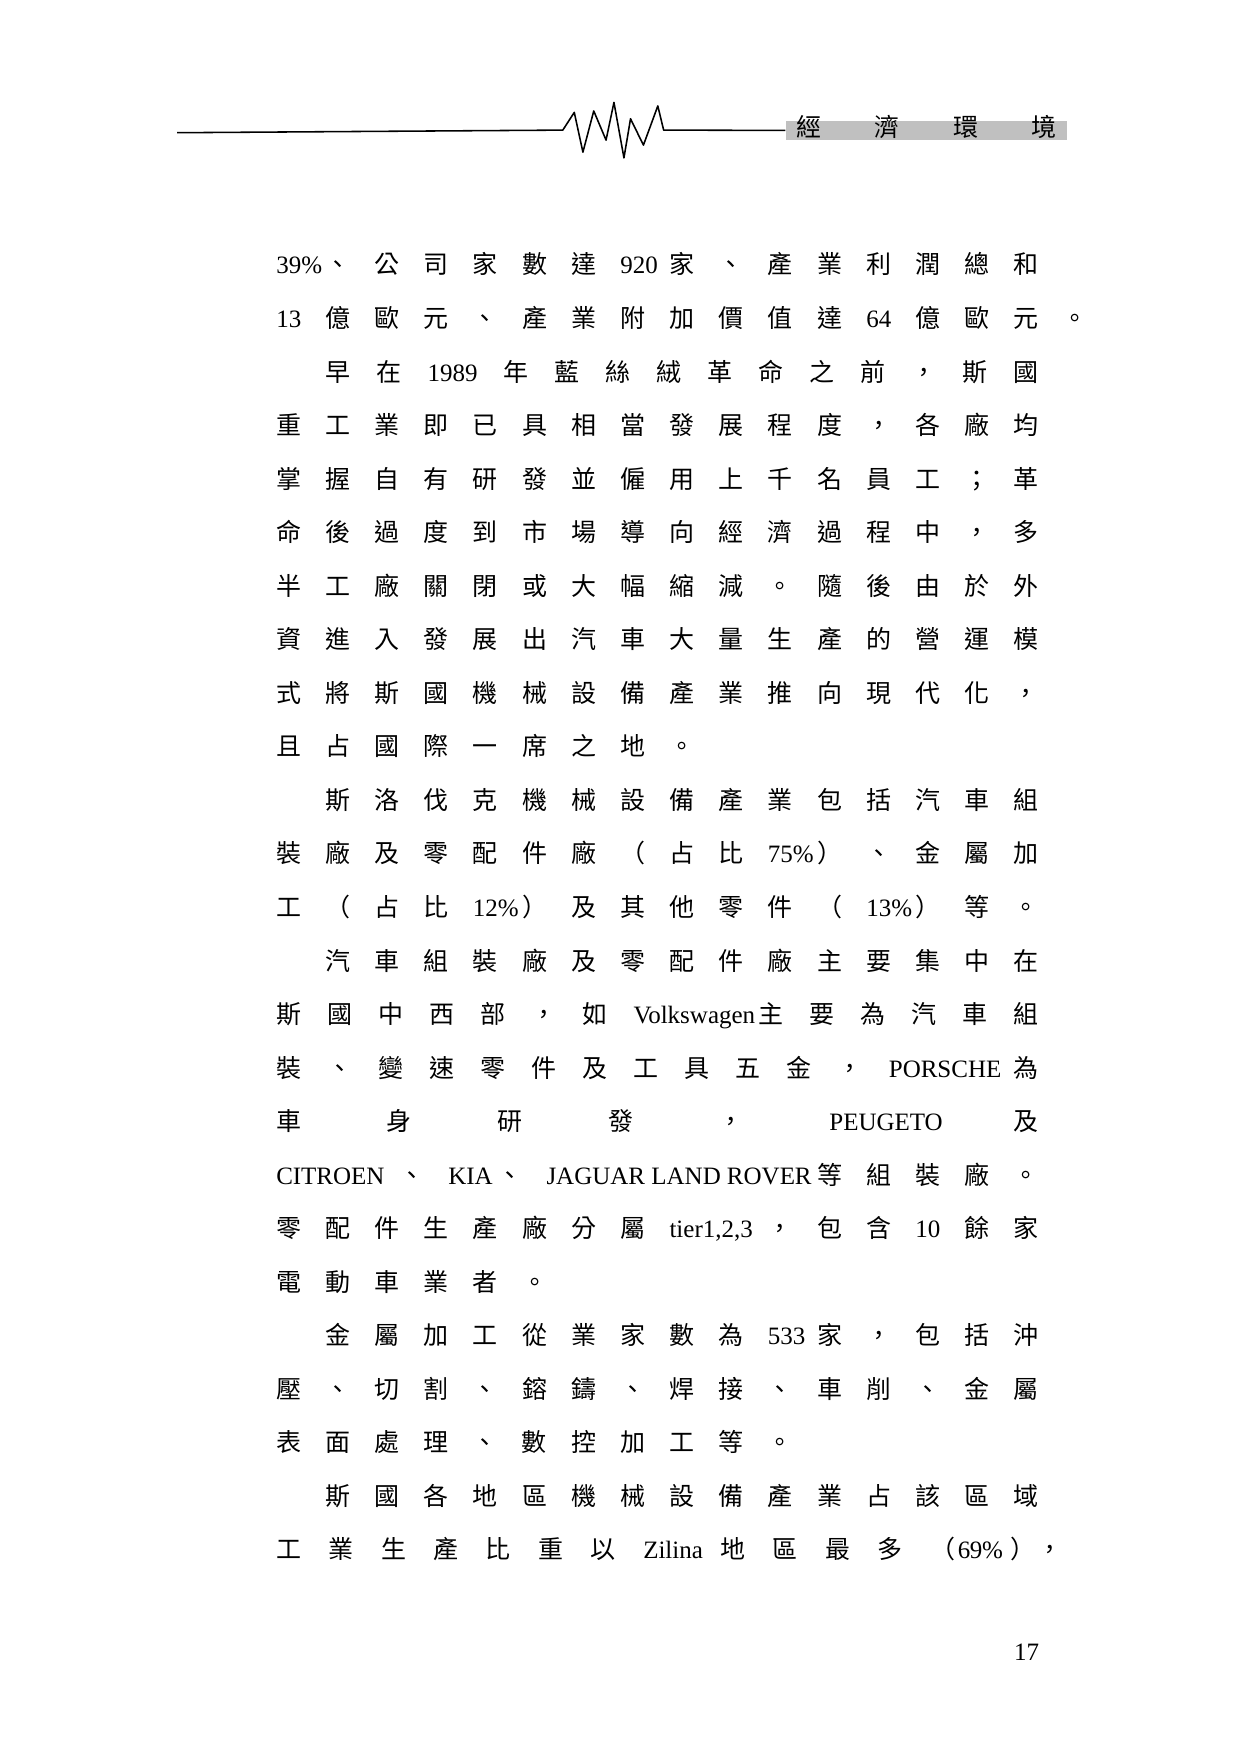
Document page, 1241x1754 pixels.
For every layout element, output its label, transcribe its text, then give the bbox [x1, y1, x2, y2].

text 斯洛伐克機械設備產業包括汽車組裝廠及零配件廠（占比75%）、金屬加工（占比12%）及其他零件（13%）等。 [276, 772, 1063, 932]
text 早在1989年藍絲絨革命之前，斯國重工業即已具相當發展程度，各廠均掌握自有研發並僱用上千名員工；革命後過度到市場導向經濟過程中，多半工廠關閉或大幅縮減。隨後由於外資進入發展出汽車大量生產的營運模式將斯國機械設備產業推向現代化，且占國際一席之地。 [276, 343, 1063, 772]
text 汽車組裝廠及零配件廠主要集中在斯國中西部，如Volkswagen主要為汽車組裝、變速零件及工具五金，PORSCHE為車身研發，PEUGETO及CITROEN、KIA、JAGUAR LAND ROVER等組裝廠。零配件生產廠分屬tier1,2,3，包含10餘家電動車業者。 [276, 932, 1063, 1307]
text 金屬加工從業家數為533家，包括沖壓、切割、鎔鑄、焊接、車削、金屬表面處理、數控加工等。 [276, 1307, 1063, 1468]
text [276, 1468, 1063, 1575]
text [276, 236, 1063, 343]
